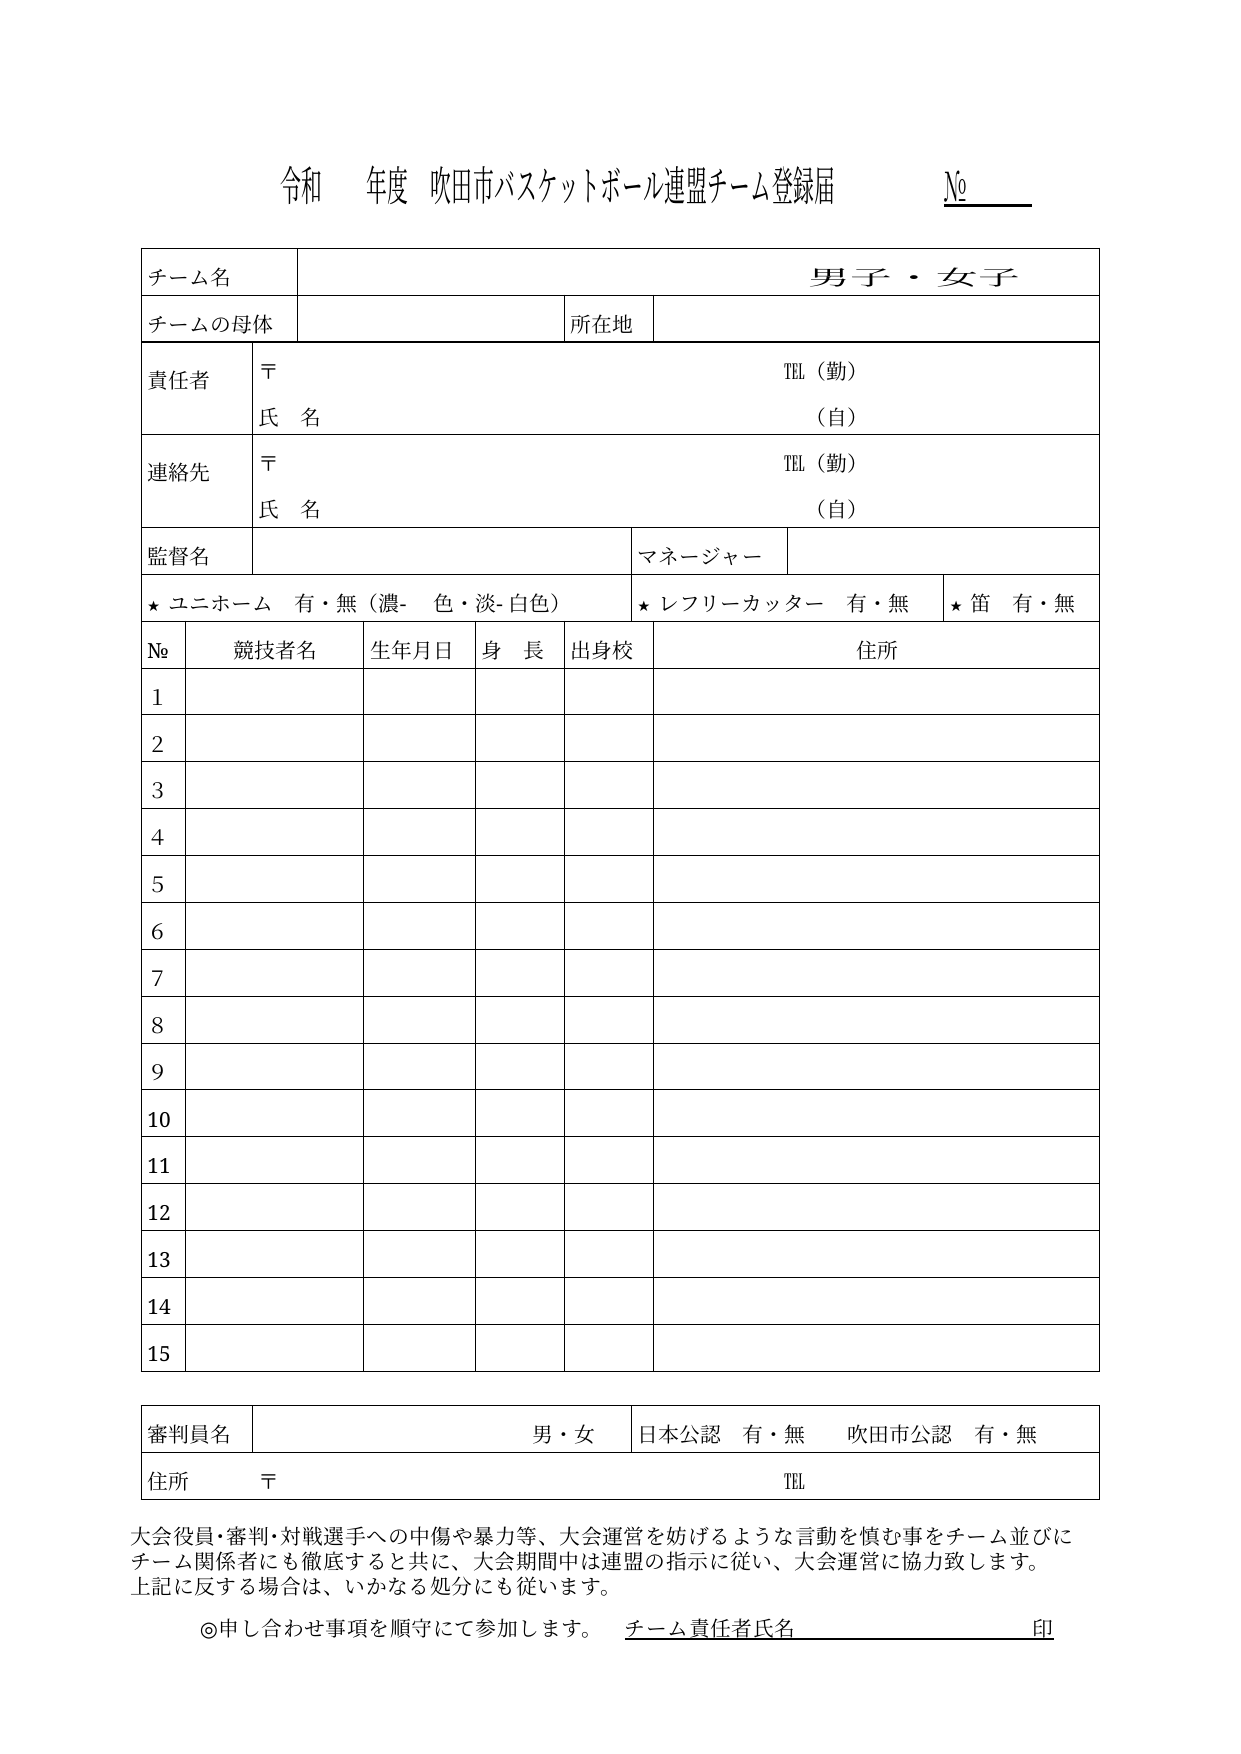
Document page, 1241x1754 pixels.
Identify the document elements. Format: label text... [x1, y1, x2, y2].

table_cell [476, 997, 564, 1042]
table_cell [186, 762, 363, 808]
table_cell 身 長 [476, 622, 564, 667]
table_cell 連絡先 [142, 435, 252, 527]
table_cell [565, 1231, 653, 1277]
table_header 男・女 [253, 1406, 631, 1452]
table_cell [654, 1184, 1099, 1230]
text 上記に反する場合は、いかなる処分にも従います。 [130, 1575, 1123, 1600]
table_cell [186, 950, 363, 996]
table_cell 競技者名 [186, 622, 363, 667]
table_cell ★ユニホーム 有・無（濃- 色・淡- 白色） [142, 575, 631, 621]
table_cell [186, 1184, 363, 1230]
table_cell 出身校 [565, 622, 653, 667]
table_cell [654, 1325, 1099, 1371]
table_cell ３ [142, 762, 185, 808]
table_cell [364, 997, 475, 1042]
table_cell [565, 715, 653, 761]
table_cell [476, 856, 564, 902]
table_cell [364, 715, 475, 761]
table_cell 住所 [142, 1453, 252, 1499]
table_cell [476, 669, 564, 714]
table_cell [565, 950, 653, 996]
table_header 審判員名 [142, 1406, 252, 1452]
table_cell [364, 1044, 475, 1089]
table_cell [565, 1325, 653, 1371]
table_cell [186, 1044, 363, 1089]
table_cell [476, 1184, 564, 1230]
table_cell ２ [142, 715, 185, 761]
table_cell [654, 997, 1099, 1042]
table_cell [654, 1278, 1099, 1324]
table_cell [654, 762, 1099, 808]
table_cell [654, 856, 1099, 902]
table_cell [654, 950, 1099, 996]
table_cell 〒 ℡ [253, 1453, 1099, 1499]
table_cell № [142, 622, 185, 667]
table_cell [476, 715, 564, 761]
table_header 日本公認 有・無 吹田市公認 有・無 [632, 1406, 1099, 1452]
text 令和 年度 吹田市バスケットボール連盟チーム登録届 № [130, 148, 1123, 214]
table_cell [565, 809, 653, 855]
table_cell ９ [142, 1044, 185, 1089]
table_cell [186, 669, 363, 714]
table_cell 13 [142, 1231, 185, 1277]
table_cell [364, 1184, 475, 1230]
table_cell 生年月日 [364, 622, 475, 667]
table_cell [186, 997, 363, 1042]
table_cell 15 [142, 1325, 185, 1371]
table_cell [565, 856, 653, 902]
table_cell [364, 762, 475, 808]
table_cell ４ [142, 809, 185, 855]
table_cell [364, 1231, 475, 1277]
table_cell [364, 856, 475, 902]
table_cell ７ [142, 950, 185, 996]
table_cell [654, 669, 1099, 714]
table_cell マネージャー [632, 528, 787, 574]
table_cell [364, 1278, 475, 1324]
table_cell [253, 528, 631, 574]
table_cell [186, 1325, 363, 1371]
table_cell [186, 903, 363, 949]
table_cell [186, 715, 363, 761]
table_header 男子・女子 [298, 249, 1099, 294]
table_cell [364, 1137, 475, 1183]
table_cell [476, 1231, 564, 1277]
table_cell [788, 528, 1099, 574]
table_cell [565, 1090, 653, 1136]
table_cell [654, 1137, 1099, 1183]
table_cell [565, 903, 653, 949]
table_cell [654, 1044, 1099, 1089]
table_cell [654, 715, 1099, 761]
table_cell [654, 809, 1099, 855]
table_cell 14 [142, 1278, 185, 1324]
text チーム関係者にも徹底すると共に、大会期間中は連盟の指示に従い、大会運営に協力致します。 [130, 1550, 1123, 1575]
text 大会役員･審判･対戦選手への中傷や暴力等、大会運営を妨げるような言動を慎む事をチーム並びに [130, 1525, 1123, 1550]
table_cell [364, 809, 475, 855]
table_cell 責任者 [142, 343, 252, 434]
table_cell [476, 1278, 564, 1324]
table_cell チームの母体 [142, 296, 297, 341]
table_cell [476, 1090, 564, 1136]
table_cell ６ [142, 903, 185, 949]
table_cell [476, 1325, 564, 1371]
table_cell [565, 1044, 653, 1089]
table_cell [364, 669, 475, 714]
table_cell [364, 903, 475, 949]
table_cell [186, 856, 363, 902]
table_cell [654, 296, 1099, 341]
table_cell [565, 1278, 653, 1324]
table_cell [565, 1137, 653, 1183]
table_cell [476, 762, 564, 808]
table_cell [476, 809, 564, 855]
table_cell [565, 669, 653, 714]
table_cell [565, 997, 653, 1042]
table_header チーム名 [142, 249, 297, 294]
table_cell [476, 903, 564, 949]
table_cell ８ [142, 997, 185, 1042]
table_cell [186, 1231, 363, 1277]
table_cell [654, 1090, 1099, 1136]
table_cell [364, 950, 475, 996]
table_cell 10 [142, 1090, 185, 1136]
table_cell [186, 809, 363, 855]
table_cell [364, 1325, 475, 1371]
table_cell [565, 1184, 653, 1230]
text ◎申し合わせ事項を順守にて参加します。 チーム責任者氏名 印 [130, 1600, 1123, 1646]
table_cell 住所 [654, 622, 1099, 667]
table_cell 11 [142, 1137, 185, 1183]
table_cell [476, 1137, 564, 1183]
table_cell 所在地 [565, 296, 653, 341]
table_cell [654, 903, 1099, 949]
table_cell ５ [142, 856, 185, 902]
table_cell [565, 762, 653, 808]
table_cell ★笛 有・無 [944, 575, 1099, 621]
table_cell [654, 1231, 1099, 1277]
table_cell [186, 1278, 363, 1324]
table_cell 12 [142, 1184, 185, 1230]
table_cell [476, 950, 564, 996]
table_cell 監督名 [142, 528, 252, 574]
table_cell [364, 1090, 475, 1136]
table_cell 〒 ℡（勤） 氏 名 （自） [253, 435, 1099, 527]
table_cell [298, 296, 564, 341]
table_cell [476, 1044, 564, 1089]
table_cell [186, 1137, 363, 1183]
table_cell １ [142, 669, 185, 714]
table_cell 〒 ℡（勤） 氏 名 （自） [253, 343, 1099, 434]
table_cell ★レフリーカッター 有・無 [632, 575, 943, 621]
table_cell [186, 1090, 363, 1136]
